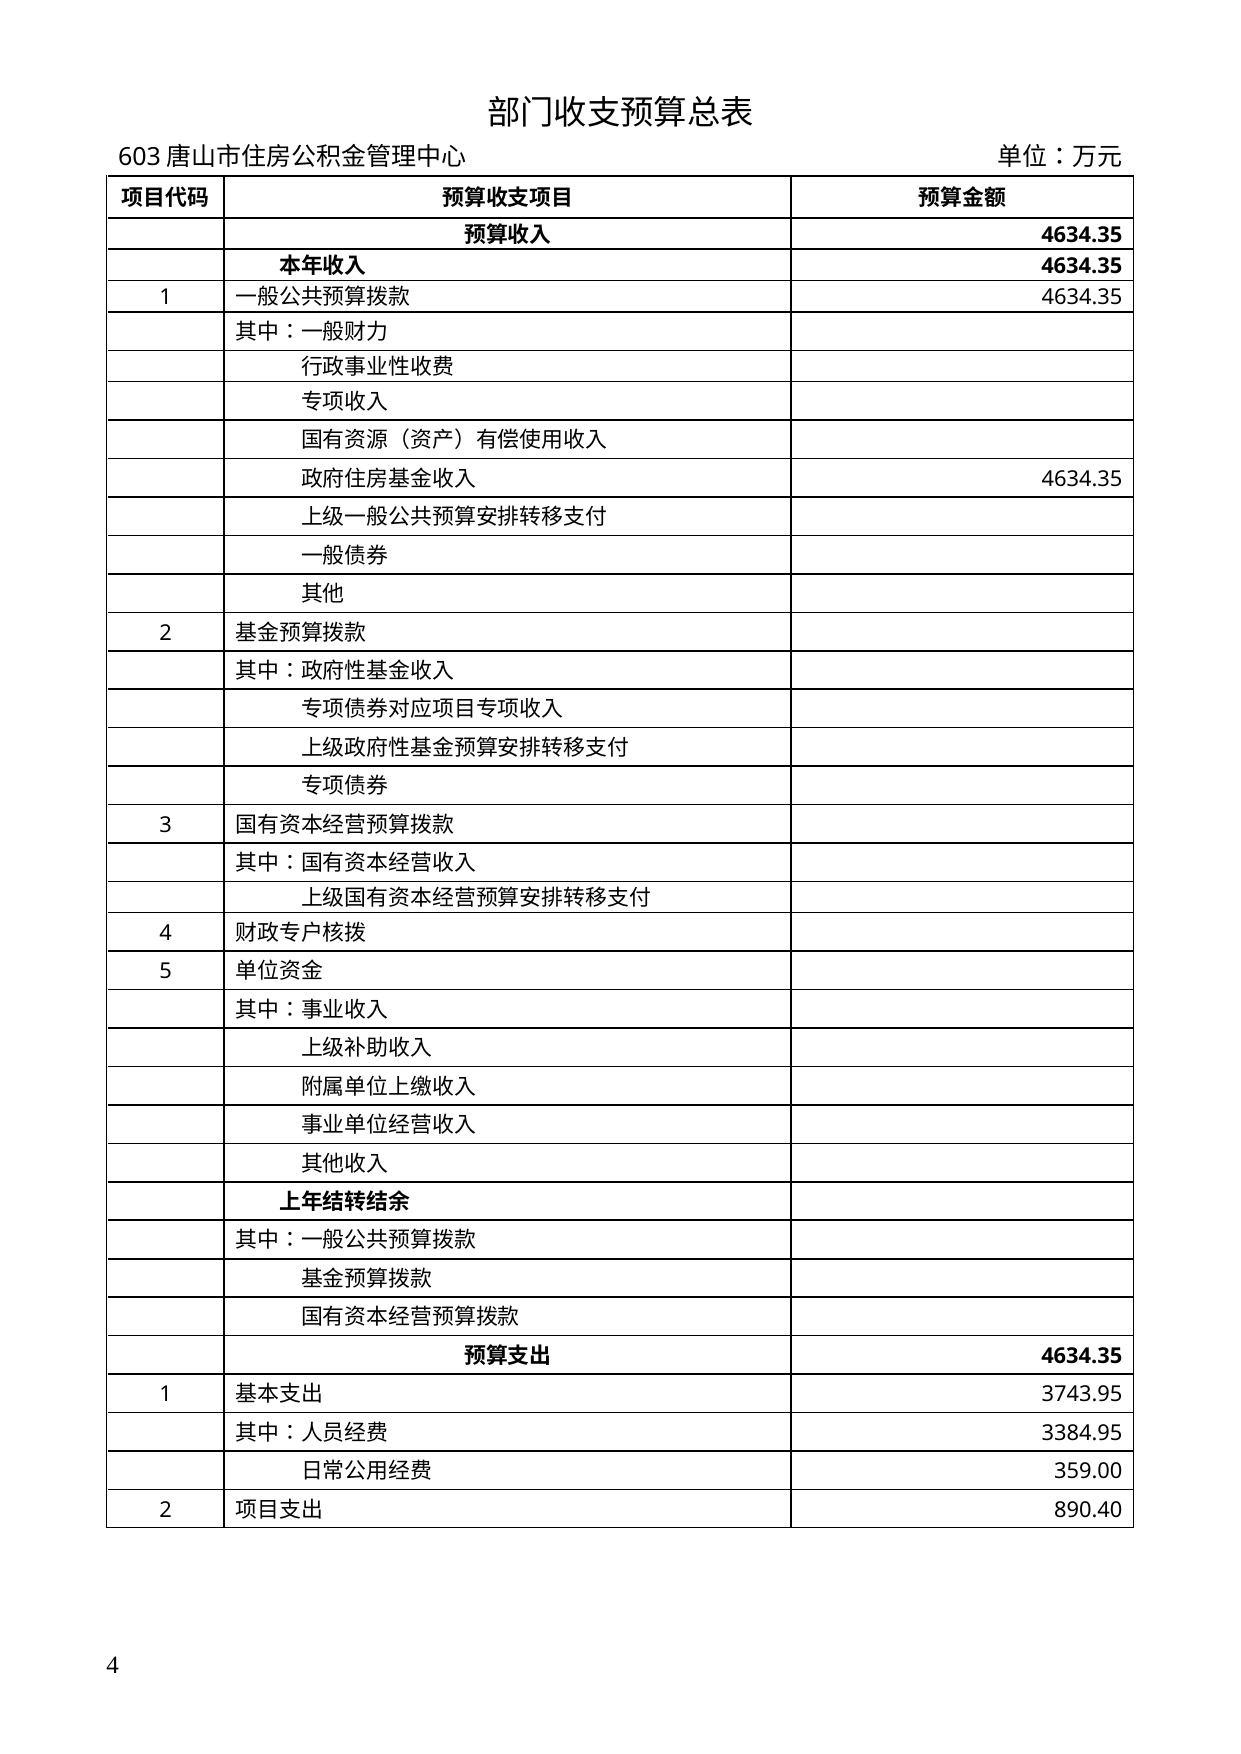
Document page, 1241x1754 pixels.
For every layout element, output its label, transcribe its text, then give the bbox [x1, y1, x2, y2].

table_cell [107, 536, 223, 573]
table_cell [107, 497, 223, 534]
table_cell [792, 690, 1133, 727]
table_cell [107, 1182, 223, 1219]
table_cell [107, 728, 223, 765]
table_cell 上级国有资本经营预算安排转移支付 [225, 882, 790, 912]
table_cell [107, 1028, 223, 1066]
table_cell [792, 952, 1133, 989]
table_cell 专项债券对应项目专项收入 [225, 690, 790, 727]
table_cell [792, 882, 1133, 912]
table_cell 日常公用经费 [225, 1452, 790, 1488]
table_cell [107, 351, 223, 381]
table_cell 项目支出 [225, 1490, 790, 1527]
table_cell 行政事业性收费 [225, 351, 790, 381]
table_cell 财政专户核拨 [225, 913, 790, 950]
table_cell [792, 1067, 1133, 1104]
table_cell [792, 1260, 1133, 1296]
table_cell [107, 249, 223, 280]
table_cell [107, 312, 223, 349]
table_cell [107, 574, 223, 611]
table_cell [107, 651, 223, 688]
table_cell [792, 1298, 1133, 1335]
table_cell 其中：政府性基金收入 [225, 652, 790, 688]
table_cell [792, 382, 1133, 419]
table_cell 3384.95 [792, 1413, 1133, 1450]
table_cell 一般公共预算拨款 [225, 281, 790, 311]
table_cell [792, 536, 1133, 573]
table_cell 预算收入 [225, 219, 790, 248]
table_header 603唐山市住房公积金管理中心 [107, 136, 790, 175]
table_cell 其中：国有资本经营收入 [225, 844, 790, 881]
table_cell 其中：一般公共预算拨款 [225, 1221, 790, 1258]
table_cell [107, 1105, 223, 1142]
table_cell [792, 1029, 1133, 1066]
table_cell 预算金额 [792, 177, 1133, 217]
table_cell [107, 459, 223, 496]
table_cell 1 [107, 281, 223, 311]
table_cell 国有资本经营预算拨款 [225, 1298, 790, 1335]
table_cell [107, 1144, 223, 1181]
table_cell 4634.35 [792, 459, 1133, 496]
table_cell [792, 728, 1133, 765]
table_cell [107, 382, 223, 419]
table_cell 事业单位经营收入 [225, 1106, 790, 1142]
table_cell 上级一般公共预算安排转移支付 [225, 498, 790, 534]
table_cell 3 [107, 805, 223, 842]
table_cell 4634.35 [792, 219, 1133, 248]
table_cell 国有资本经营预算拨款 [225, 805, 790, 842]
table_cell 上级政府性基金预算安排转移支付 [225, 728, 790, 765]
table_cell [107, 689, 223, 727]
table_cell 4 [107, 913, 223, 950]
table_cell [792, 613, 1133, 650]
table_cell 预算支出 [225, 1336, 790, 1373]
table_cell [792, 805, 1133, 842]
table_cell 1 [107, 1374, 223, 1412]
table_cell 359.00 [792, 1452, 1133, 1488]
table_cell 项目代码 [107, 176, 223, 217]
table_cell [792, 575, 1133, 611]
table_cell [107, 990, 223, 1027]
table_cell 上年结转结余 [225, 1183, 790, 1219]
table_cell 4634.35 [792, 1336, 1133, 1373]
table_cell 基本支出 [225, 1375, 790, 1412]
table_cell [792, 1221, 1133, 1258]
table_cell [107, 843, 223, 881]
table_header 单位：万元 [792, 136, 1133, 175]
table_cell [792, 767, 1133, 804]
table_cell [792, 990, 1133, 1027]
table_cell [792, 1144, 1133, 1181]
table_cell [107, 1413, 223, 1450]
table_cell 国有资源（资产）有偿使用收入 [225, 421, 790, 458]
table_cell [792, 1183, 1133, 1219]
table_cell [107, 1297, 223, 1335]
table_cell [107, 218, 223, 248]
table_cell [107, 1259, 223, 1296]
table_cell 其中：事业收入 [225, 990, 790, 1027]
table_cell 单位资金 [225, 952, 790, 989]
table_cell 其他 [225, 575, 790, 611]
table_cell [792, 844, 1133, 881]
table_cell 基金预算拨款 [225, 613, 790, 650]
text 部门收支预算总表 [106, 88, 1134, 134]
table_cell [107, 1220, 223, 1258]
table_cell 上级补助收入 [225, 1029, 790, 1066]
table_cell [107, 420, 223, 458]
table_cell 4634.35 [792, 250, 1133, 280]
table_cell 专项收入 [225, 382, 790, 419]
table_cell 专项债券 [225, 767, 790, 804]
table_cell 一般债券 [225, 536, 790, 573]
table_cell 本年收入 [225, 250, 790, 280]
table_cell [792, 421, 1133, 458]
table_cell [792, 498, 1133, 534]
table_cell [792, 652, 1133, 688]
table_cell 890.40 [792, 1490, 1133, 1527]
table_cell [792, 913, 1133, 950]
table_cell 5 [107, 951, 223, 989]
table_cell 基金预算拨款 [225, 1260, 790, 1296]
table_cell 其他收入 [225, 1144, 790, 1181]
table_cell 2 [107, 1490, 223, 1527]
table_cell 3743.95 [792, 1375, 1133, 1412]
table_cell [792, 1106, 1133, 1142]
table_cell 4634.35 [792, 281, 1133, 311]
table_cell 附属单位上缴收入 [225, 1067, 790, 1104]
table_cell 2 [107, 613, 223, 650]
table_cell 预算收支项目 [225, 177, 790, 217]
table_cell [107, 766, 223, 804]
table_cell [107, 1067, 223, 1104]
table_cell 其中：人员经费 [225, 1413, 790, 1450]
table_cell 其中：一般财力 [225, 313, 790, 349]
table_cell [792, 313, 1133, 349]
table_cell [792, 351, 1133, 381]
table_cell 政府住房基金收入 [225, 459, 790, 496]
table_cell [107, 1451, 223, 1488]
table_cell [107, 882, 223, 912]
table_cell [107, 1336, 223, 1373]
